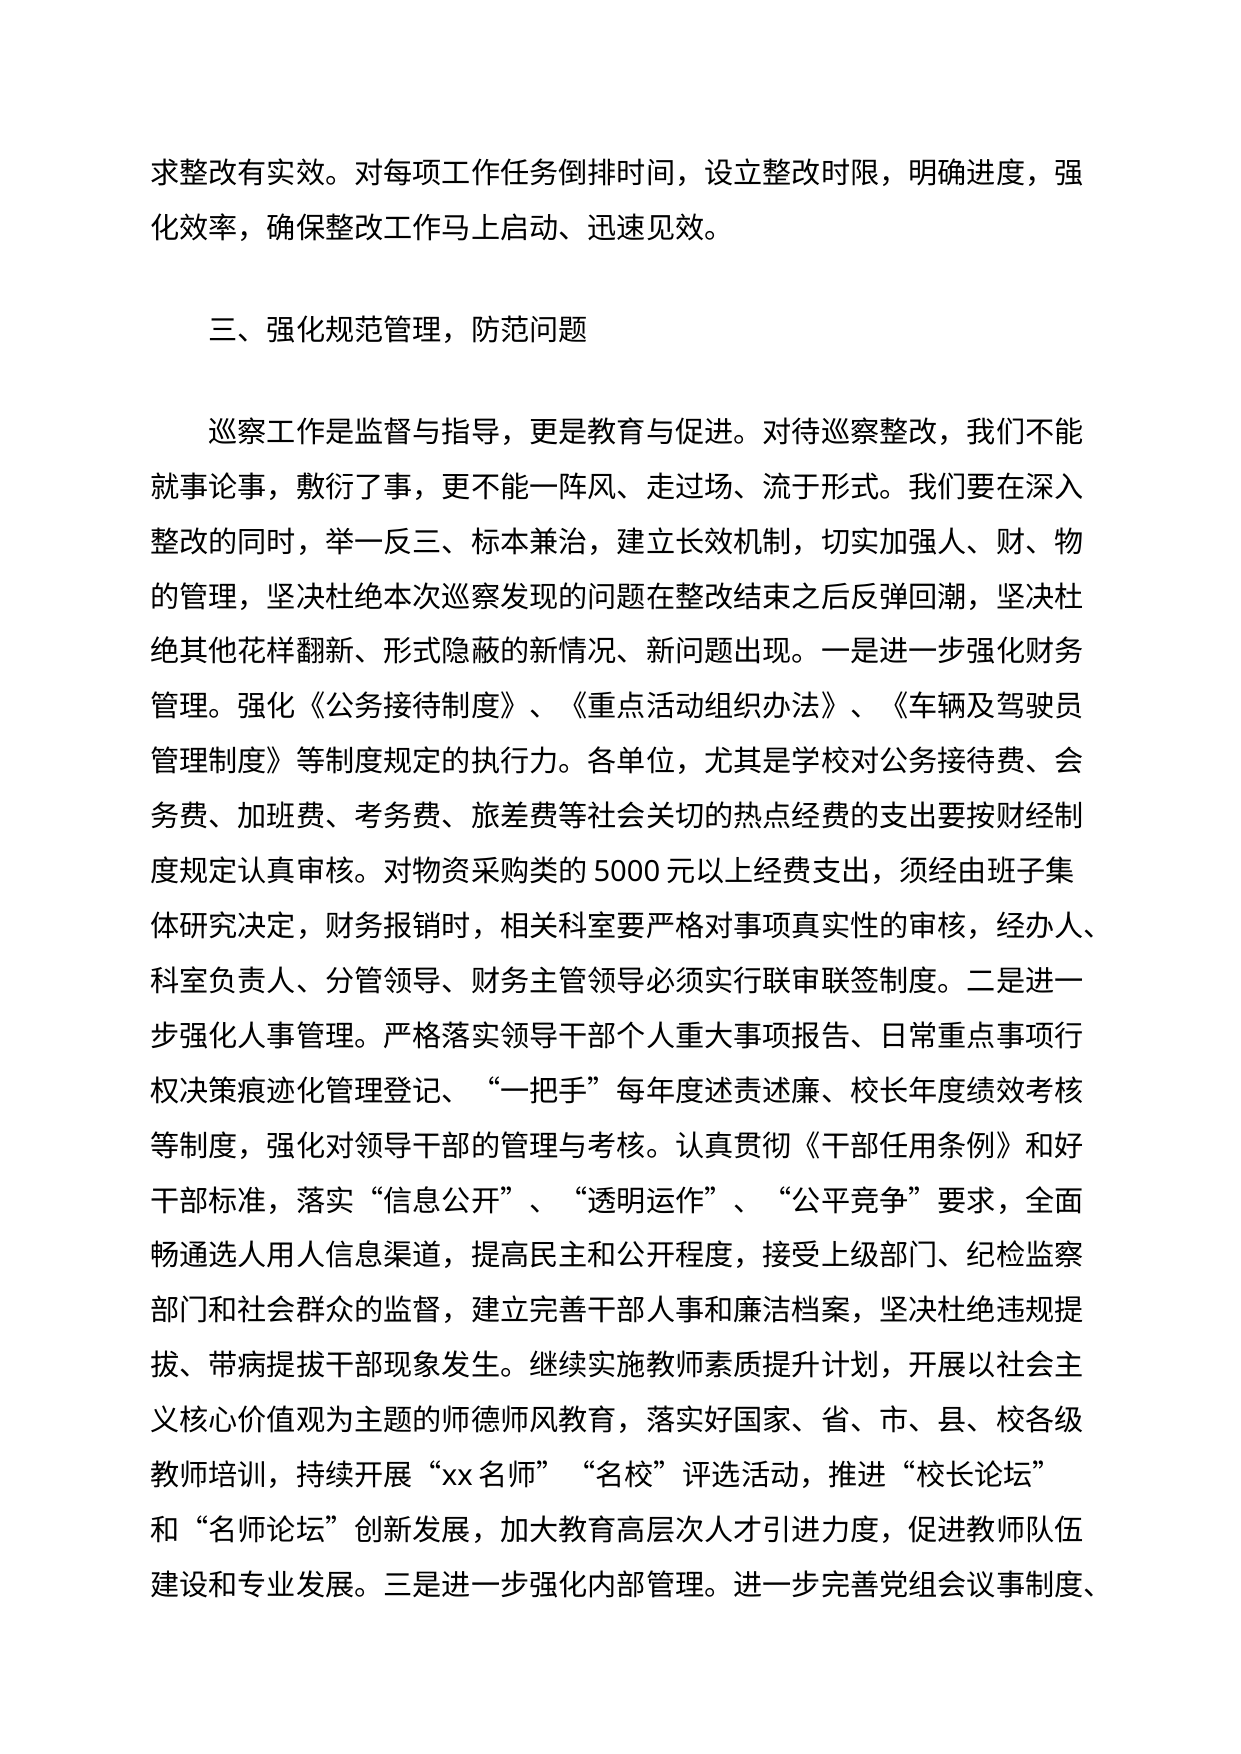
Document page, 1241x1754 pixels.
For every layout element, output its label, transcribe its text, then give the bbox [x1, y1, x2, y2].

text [150, 408, 1090, 1604]
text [150, 150, 1090, 247]
text 三、强化规范管理，防范问题 [150, 307, 1090, 349]
